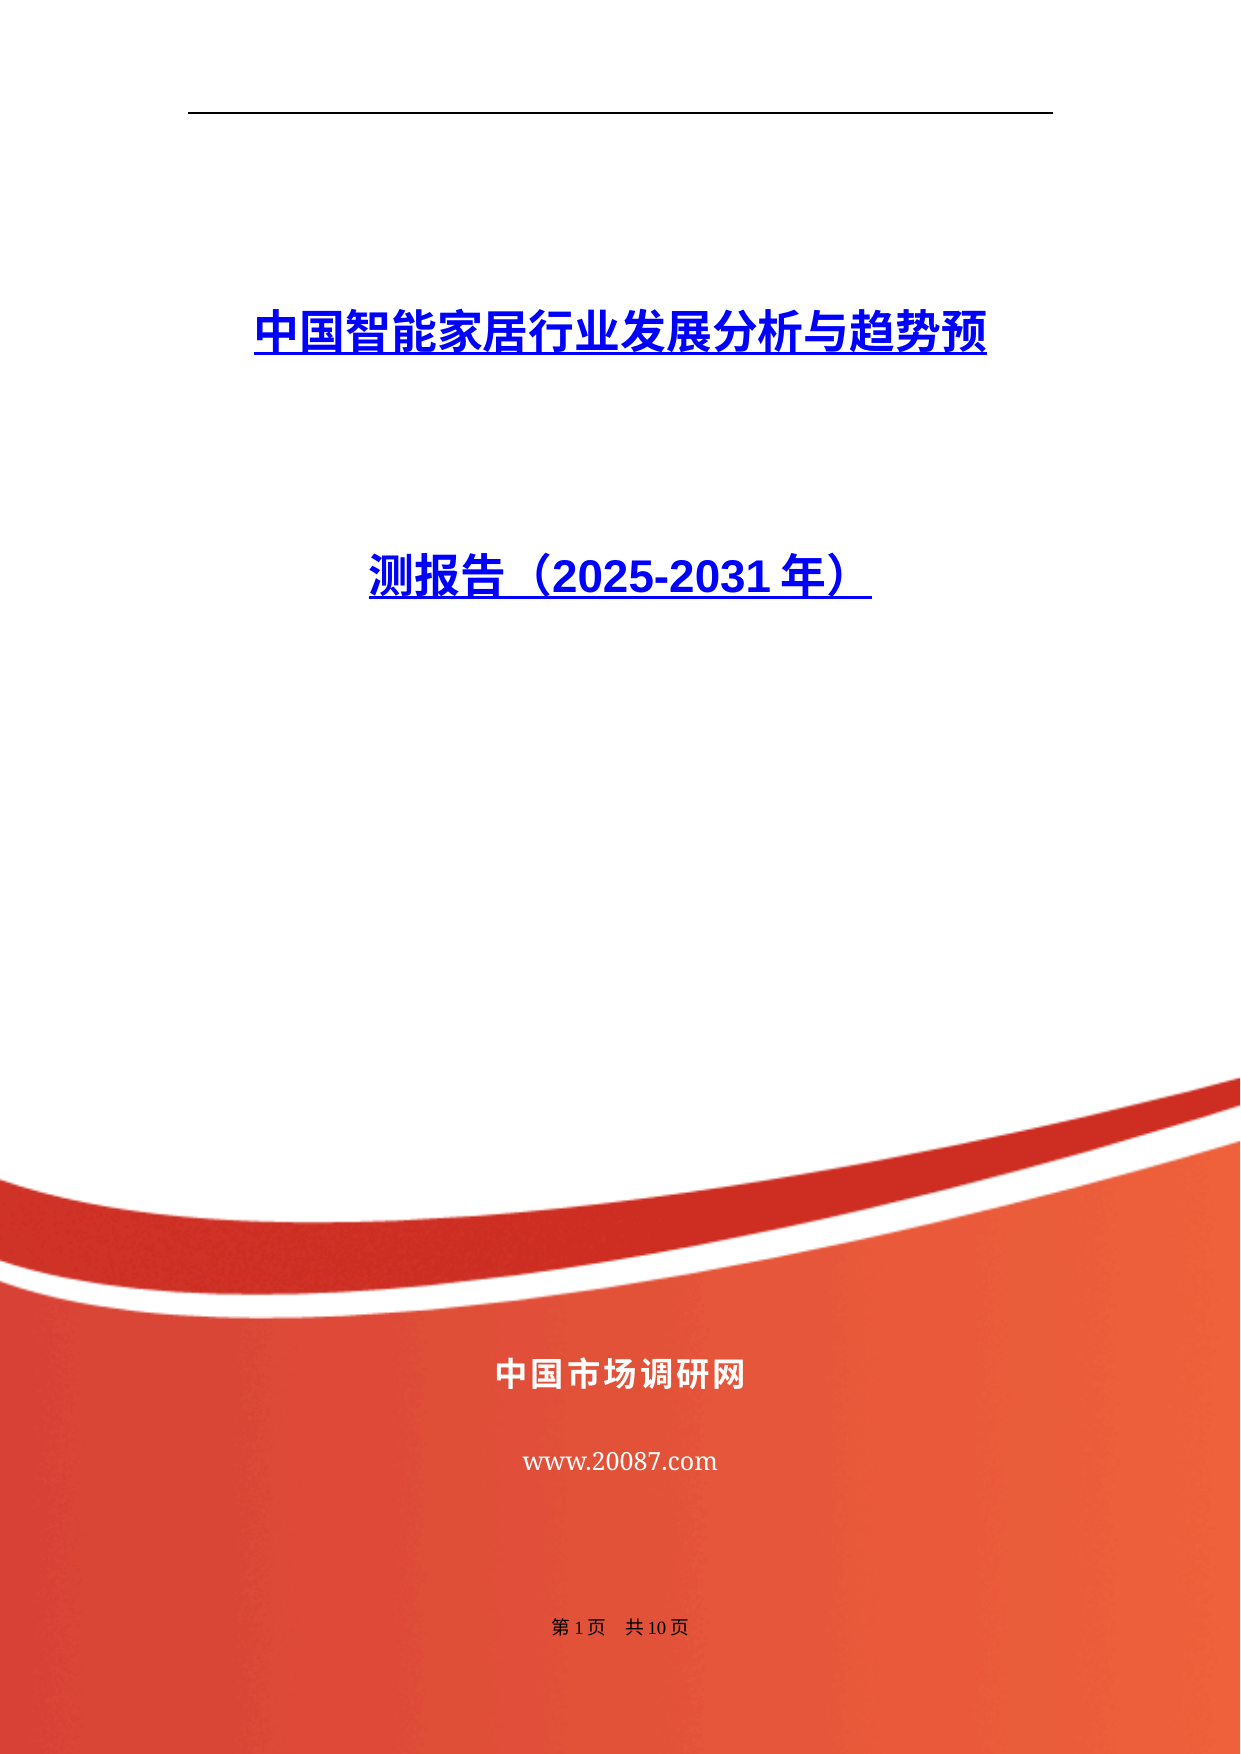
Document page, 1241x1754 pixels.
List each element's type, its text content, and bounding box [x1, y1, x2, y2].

text www.20087.com [187, 1428, 1053, 1493]
subtitle 中国市场调研网 [187, 1339, 1053, 1404]
picture [0, 1006, 1241, 1754]
table_header 中国智能家居行业发展分析与趋势预测报告（2025-2031年） [188, 207, 1053, 773]
